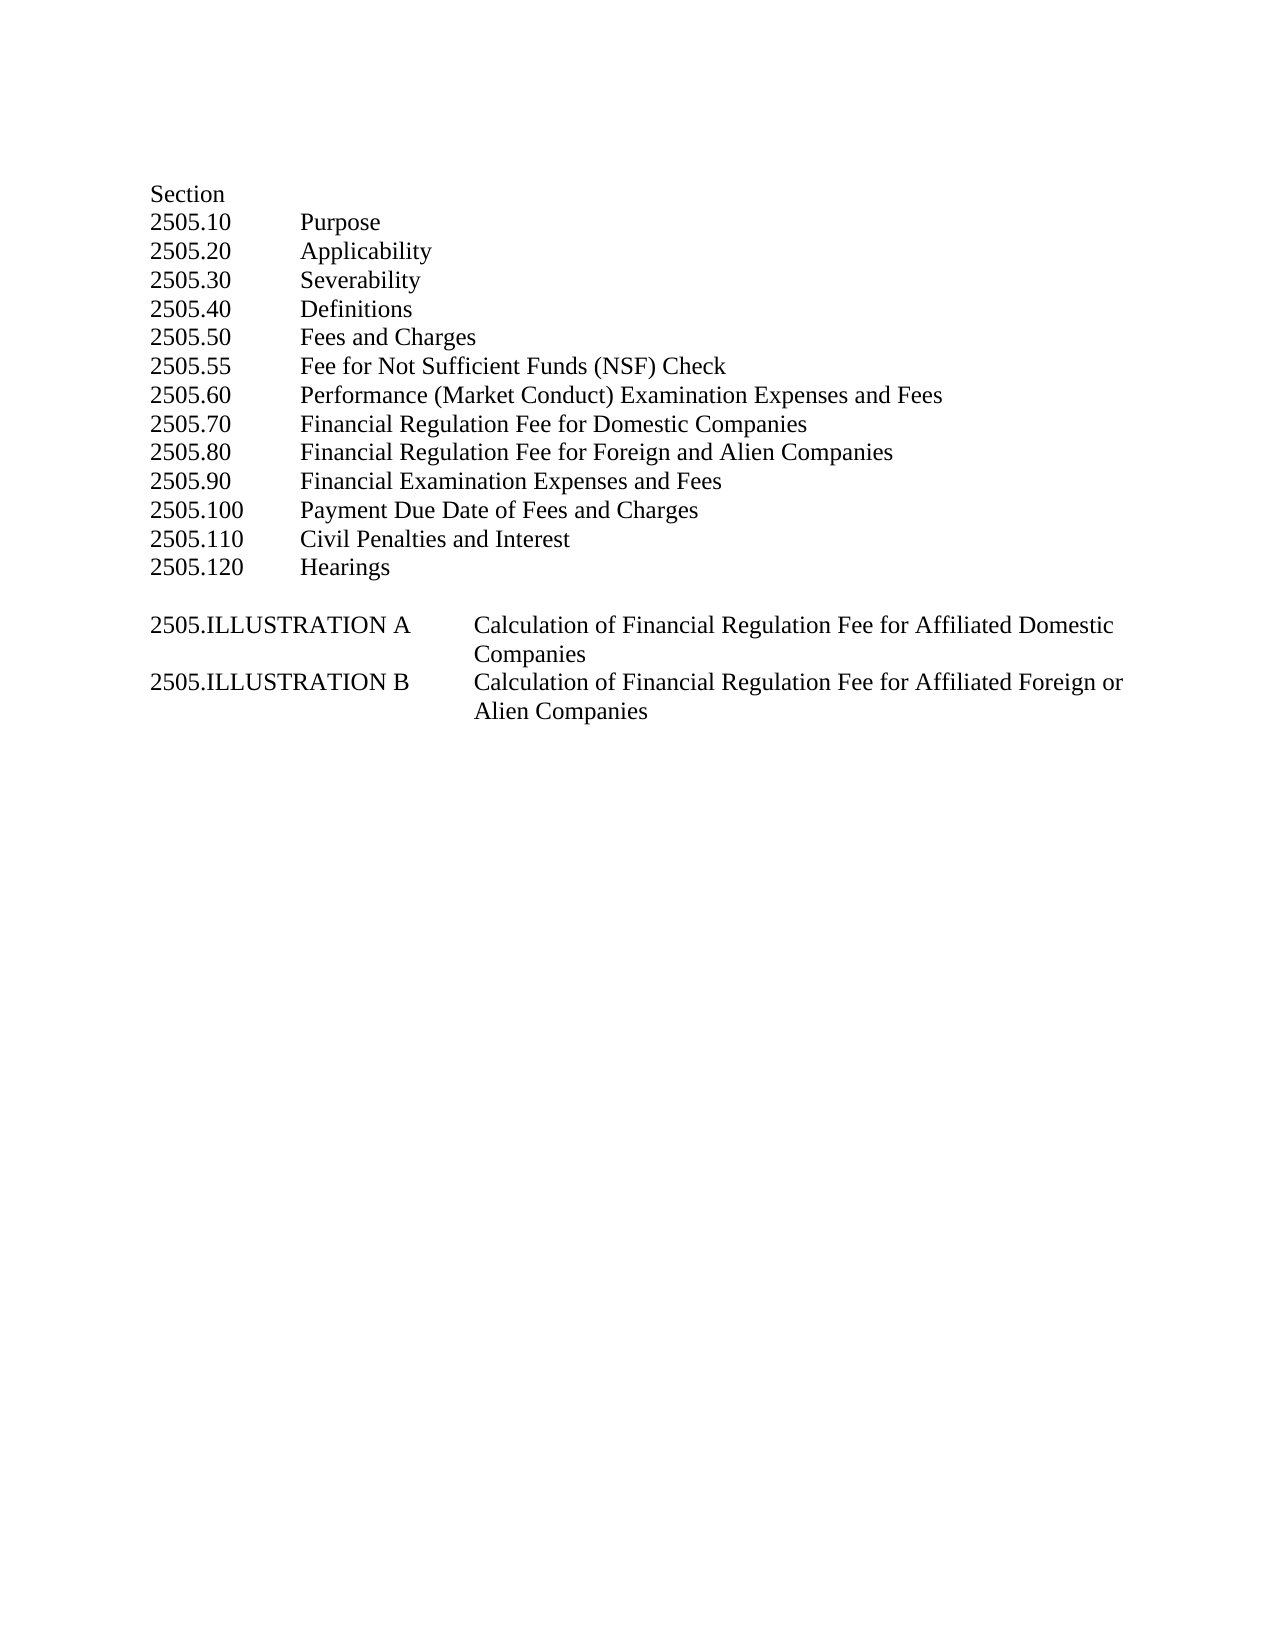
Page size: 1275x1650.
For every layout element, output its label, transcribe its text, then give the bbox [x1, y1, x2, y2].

text 2505.55 Fee for Not Sufficient Funds (NSF) Check [150, 351, 1125, 380]
text 2505.10 Purpose [150, 207, 1125, 236]
text 2505.50 Fees and Charges [150, 322, 1125, 351]
text 2505.ILLUSTRATION B Calculation of Financial Regulation Fee for Affiliated Foreign or Alien Companies [150, 667, 1125, 725]
text 2505.20 Applicability [150, 236, 1125, 265]
text 2505.90 Financial Examination Expenses and Fees [150, 466, 1125, 495]
text 2505.40 Definitions [150, 294, 1125, 322]
text 2505.70 Financial Regulation Fee for Domestic Companies [150, 409, 1125, 437]
text 2505.30 Severability [150, 265, 1125, 294]
text 2505.100 Payment Due Date of Fees and Charges [150, 495, 1125, 524]
text 2505.110 Civil Penalties and Interest [150, 524, 1125, 552]
text 2505.80 Financial Regulation Fee for Foreign and Alien Companies [150, 437, 1125, 466]
text Section [150, 179, 1125, 207]
text 2505.60 Performance (Market Conduct) Examination Expenses and Fees [150, 380, 1125, 409]
text 2505.ILLUSTRATION A Calculation of Financial Regulation Fee for Affiliated Domestic Companies [150, 610, 1125, 667]
text 2505.120 Hearings [150, 552, 1125, 581]
